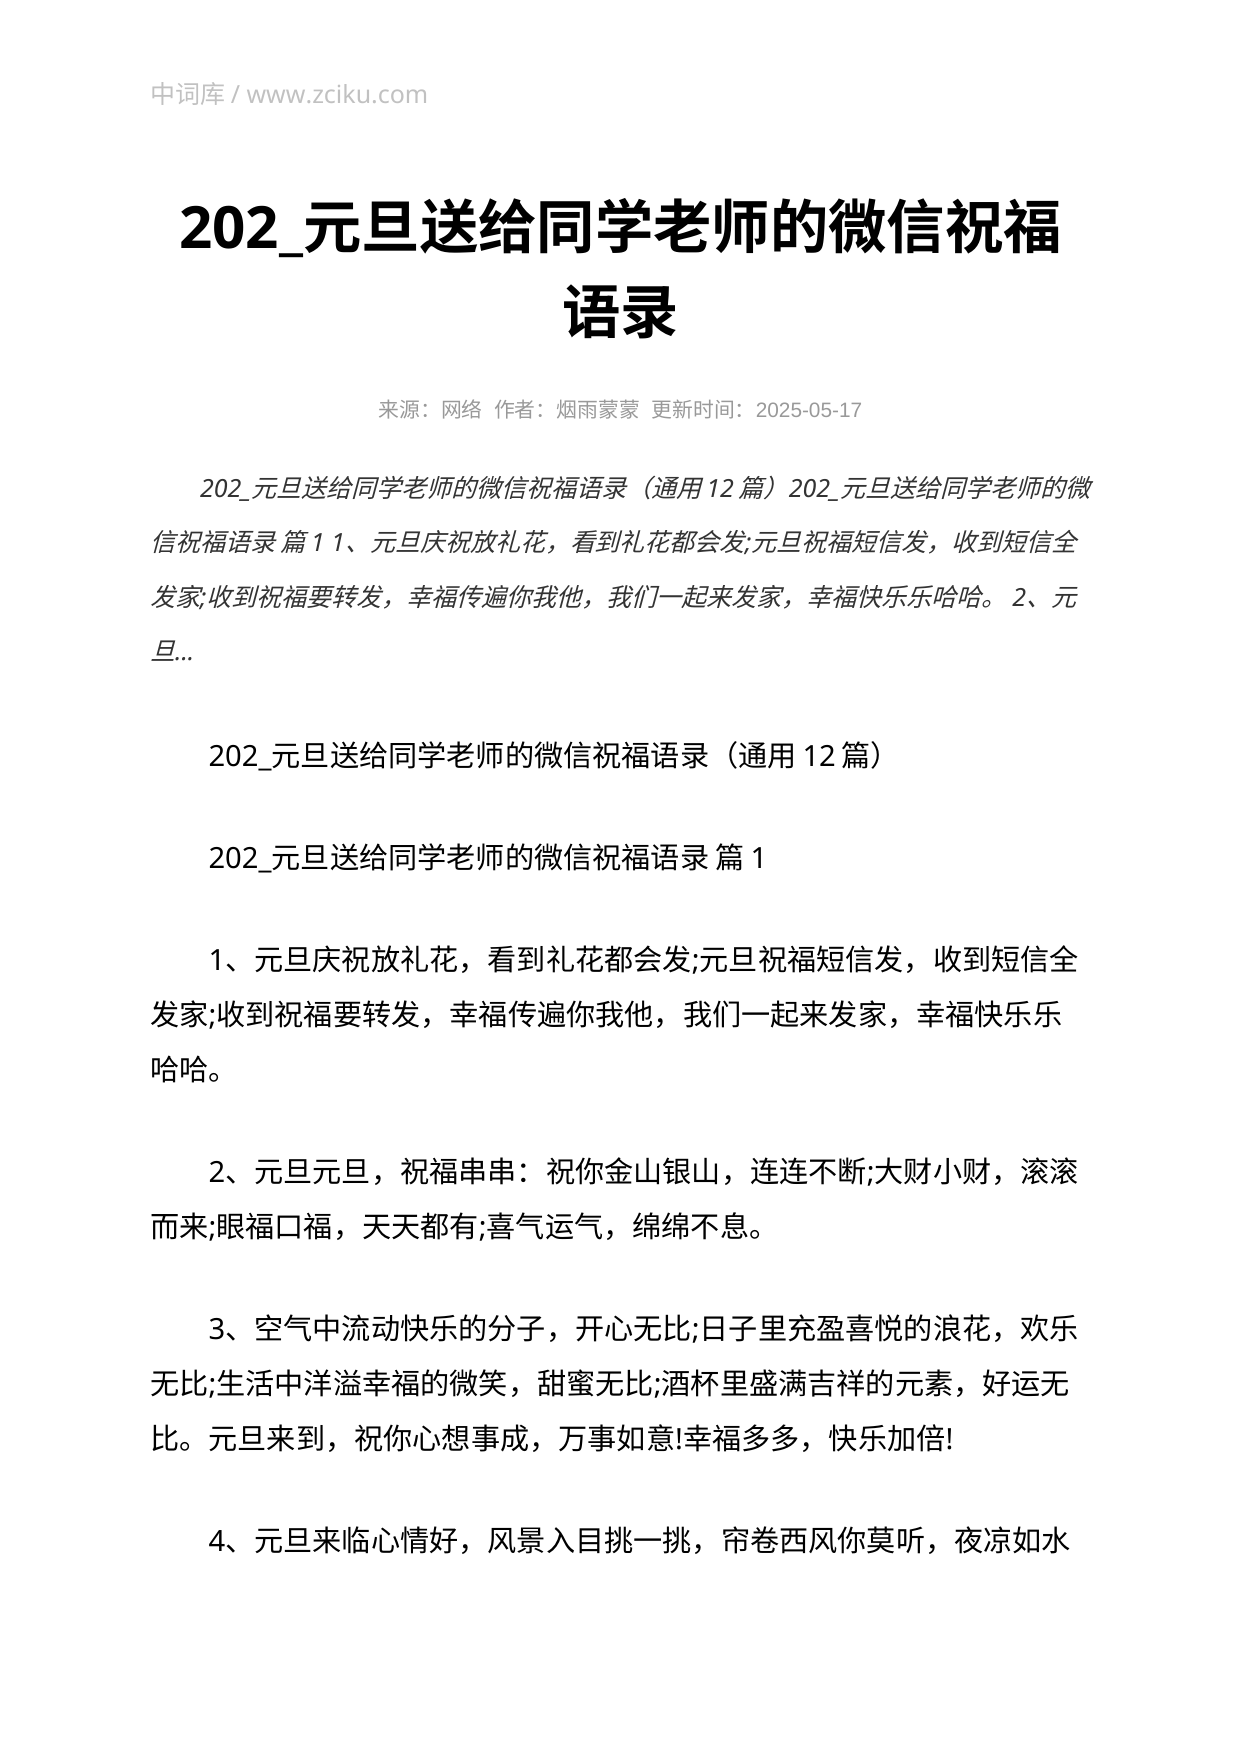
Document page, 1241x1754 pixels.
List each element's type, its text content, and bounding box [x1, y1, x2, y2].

text 2、元旦元旦，祝福串串：祝你金山银山，连连不断;大财小财，滚滚而来;眼福口福，天天都有;喜气运气，绵绵不息。 [150, 1148, 1090, 1246]
text 1、元旦庆祝放礼花，看到礼花都会发;元旦祝福短信发，收到短信全发家;收到祝福要转发，幸福传遍你我他，我们一起来发家，幸福快乐乐哈哈。 [150, 937, 1090, 1089]
text 202_元旦送给同学老师的微信祝福语录（通用12篇）202_元旦送给同学老师的微信祝福语录 篇1 1、元旦庆祝放礼花，看到礼花都会发;元旦祝福短信发，收到短信全发家;收到祝福要转发，幸福传遍你我他，我们一起来发家，幸福快乐乐哈哈。 2、元旦... [150, 468, 1090, 668]
text 来源：网络 作者：烟雨蒙蒙 更新时间：2025-05-17 [150, 397, 1090, 421]
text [150, 1517, 1090, 1560]
text 3、空气中流动快乐的分子，开心无比;日子里充盈喜悦的浪花，欢乐无比;生活中洋溢幸福的微笑，甜蜜无比;酒杯里盛满吉祥的元素，好运无比。元旦来到，祝你心想事成，万事如意!幸福多多，快乐加倍! [150, 1305, 1090, 1458]
text 202_元旦送给同学老师的微信祝福语录（通用12篇） [150, 733, 1090, 775]
text 202_元旦送给同学老师的微信祝福语录 篇1 [150, 834, 1090, 877]
subtitle 202_元旦送给同学老师的微信祝福语录 [150, 181, 1090, 351]
